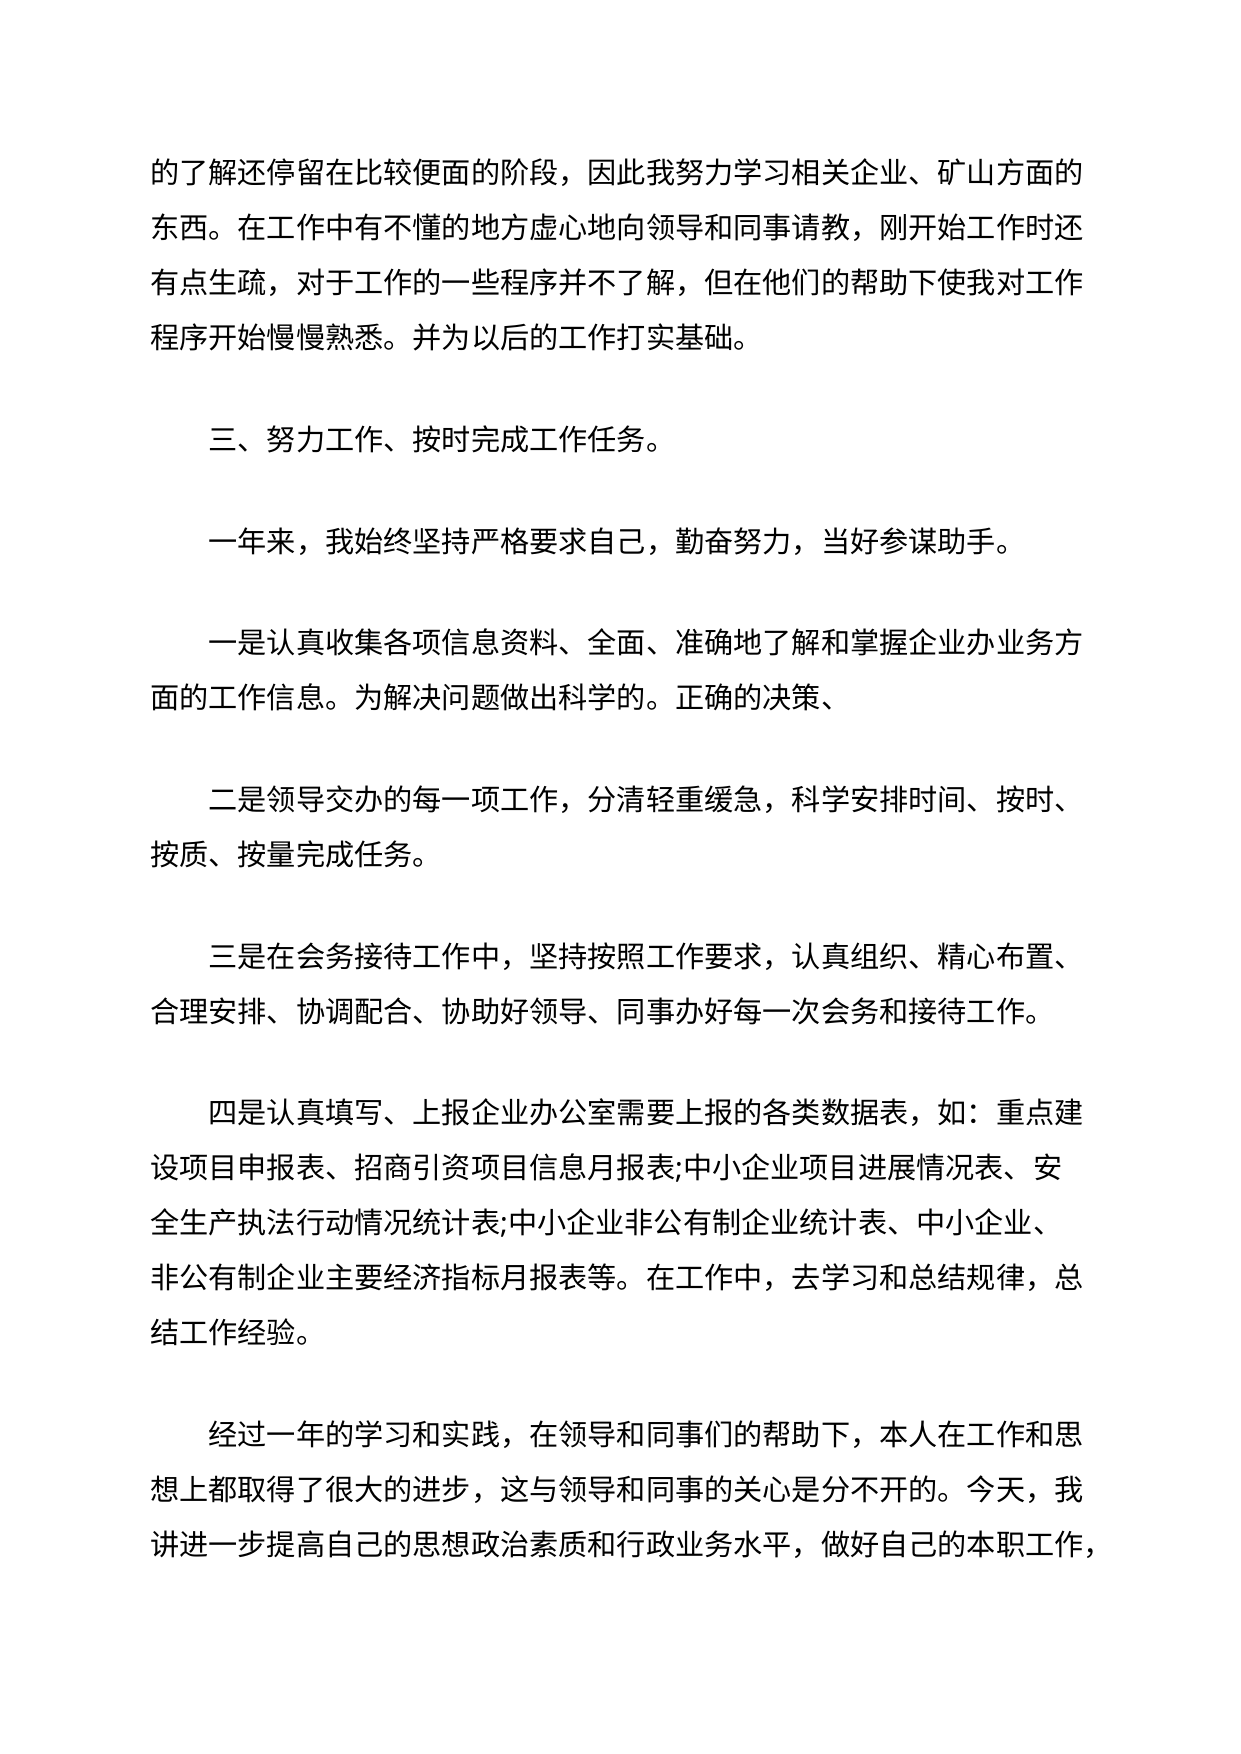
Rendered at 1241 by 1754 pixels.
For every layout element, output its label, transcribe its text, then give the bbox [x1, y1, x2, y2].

text 一是认真收集各项信息资料、全面、准确地了解和掌握企业办业务方面的工作信息。为解决问题做出科学的。正确的决策、 [150, 620, 1090, 717]
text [150, 150, 1090, 357]
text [150, 1412, 1090, 1564]
text 三是在会务接待工作中，坚持按照工作要求，认真组织、精心布置、合理安排、协调配合、协助好领导、同事办好每一次会务和接待工作。 [150, 933, 1090, 1031]
text 一年来，我始终坚持严格要求自己，勤奋努力，当好参谋助手。 [150, 518, 1090, 561]
text 四是认真填写、上报企业办公室需要上报的各类数据表，如：重点建设项目申报表、招商引资项目信息月报表;中小企业项目进展情况表、安全生产执法行动情况统计表;中小企业非公有制企业统计表、中小企业、非公有制企业主要经济指标月报表等。在工作中，去学习和总结规律，总结工作经验。 [150, 1090, 1090, 1352]
text 二是领导交办的每一项工作，分清轻重缓急，科学安排时间、按时、按质、按量完成任务。 [150, 777, 1090, 874]
text 三、努力工作、按时完成工作任务。 [150, 416, 1090, 459]
